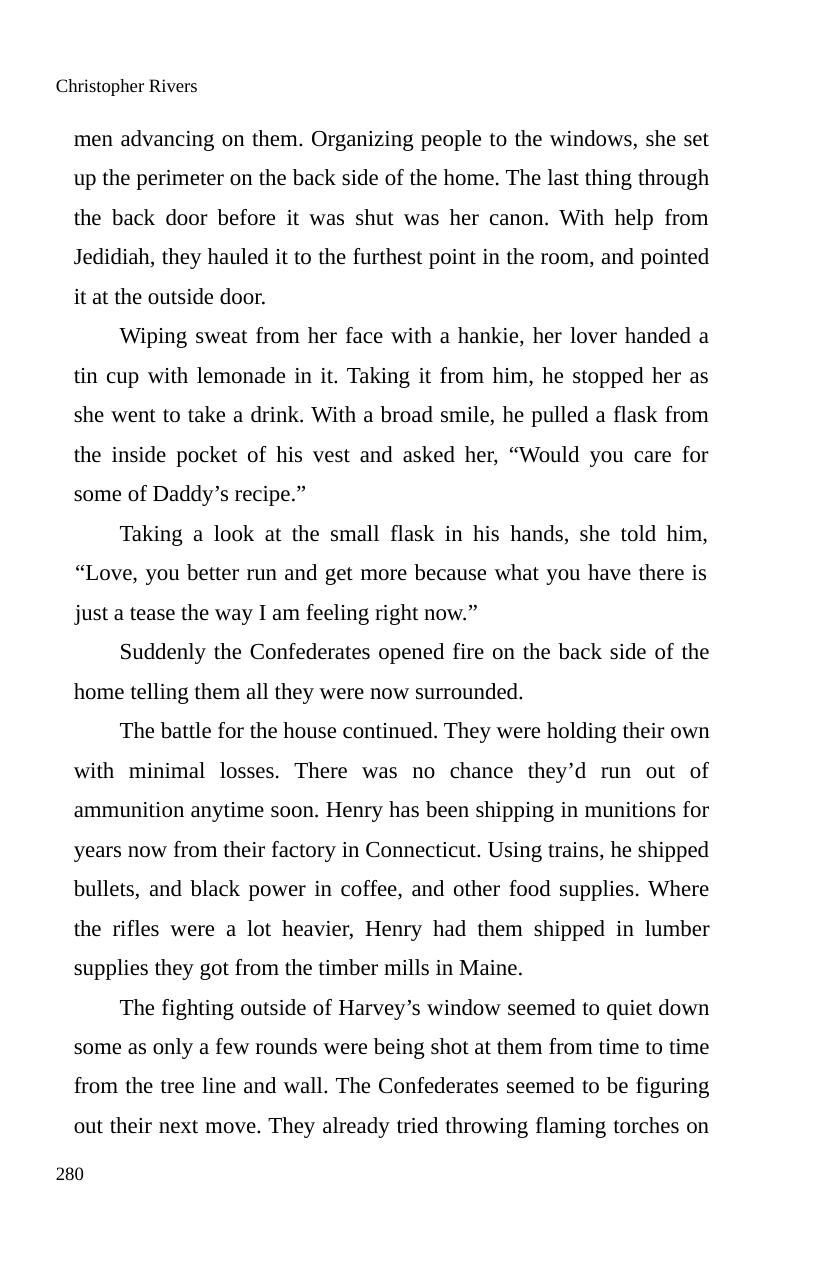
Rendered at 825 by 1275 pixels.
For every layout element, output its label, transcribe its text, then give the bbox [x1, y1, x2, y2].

text Suddenly the Confederates opened fire on the back side of the home telling them all they were now surrounded. [73, 638, 710, 704]
text Taking a look at the small flask in his hands, she told him, “Love, you better run and get more because what you have there is just a tease the way I am feeling right now.” [75, 520, 709, 625]
text The battle for the house continued. They were holding their own with minimal losses. There was no chance they’d run out of ammunition anytime soon. Henry has been shipping in munitions for years now from their factory in Connecticut. Using trains, he shipped bullets, and black power in coffee, and other food supplies. Where the rifles were a lot heavier, Henry had them shipped in lumber supplies they got from the timber mills in Maine. [73, 717, 710, 980]
text Wiping sweat from her face with a hankie, her lover handed a tin cup with lemonade in it. Taking it from him, he stopped her as she went to take a drink. With a broad smile, he pulled a flask from the inside pocket of his vest and asked her, “Would you care for some of Daddy’s recipe.” [73, 322, 710, 507]
